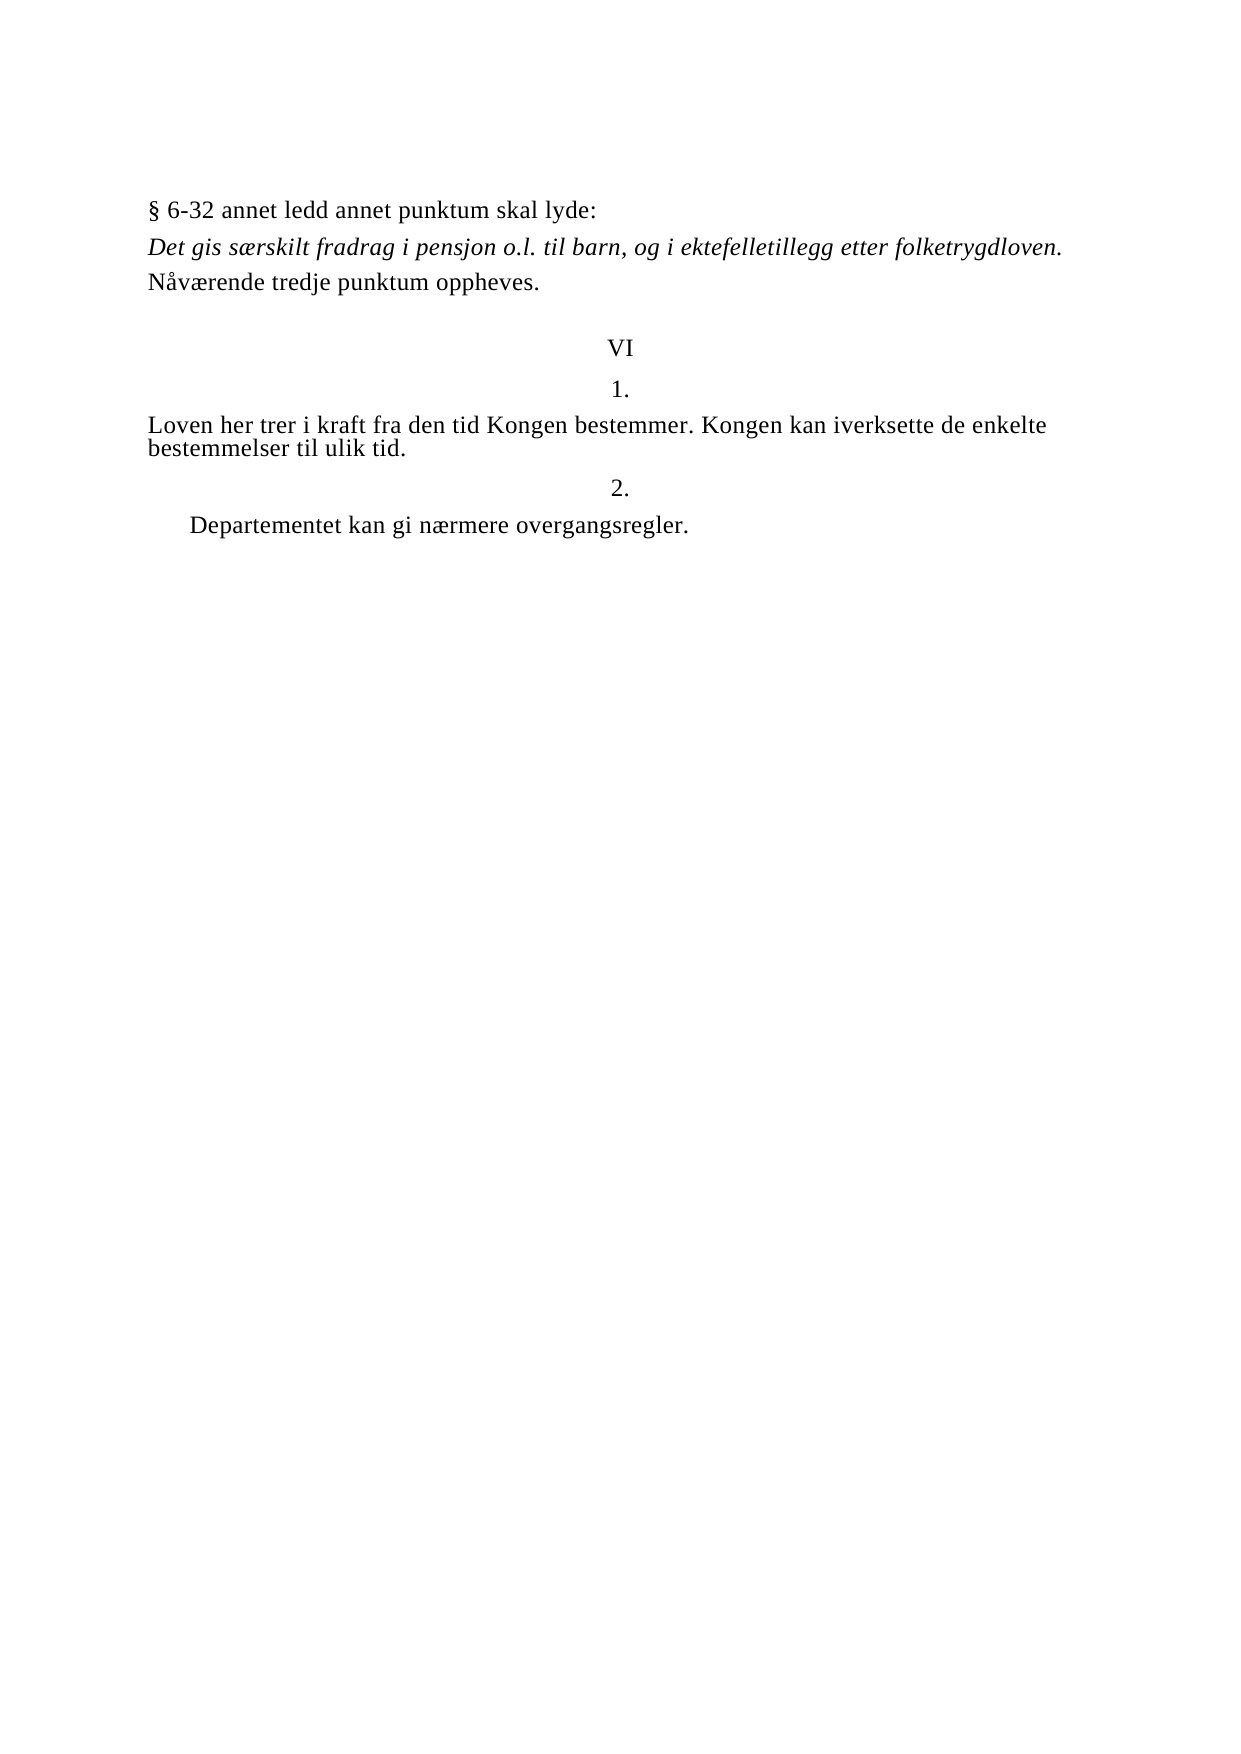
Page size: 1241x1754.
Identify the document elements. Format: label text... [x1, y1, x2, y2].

text 2. [148, 473, 1093, 502]
text Loven her trer i kraft fra den tid Kongen bestemmer. Kongen kan iverksette de enkelte bestemmelser til ulik tid. [148, 415, 1093, 461]
text § 6-32 annet ledd annet punktum skal lyde: [148, 196, 1093, 224]
text Nåværende tredje punktum oppheves. [148, 272, 1093, 295]
text 1. [148, 374, 1093, 403]
text VI [148, 333, 1093, 361]
text Det gis særskilt fradrag i pensjon o.l. til barn, og i ektefelletillegg etter folketrygdloven. [148, 237, 1093, 260]
text Departementet kan gi nærmere overgangsregler. [148, 515, 1093, 538]
